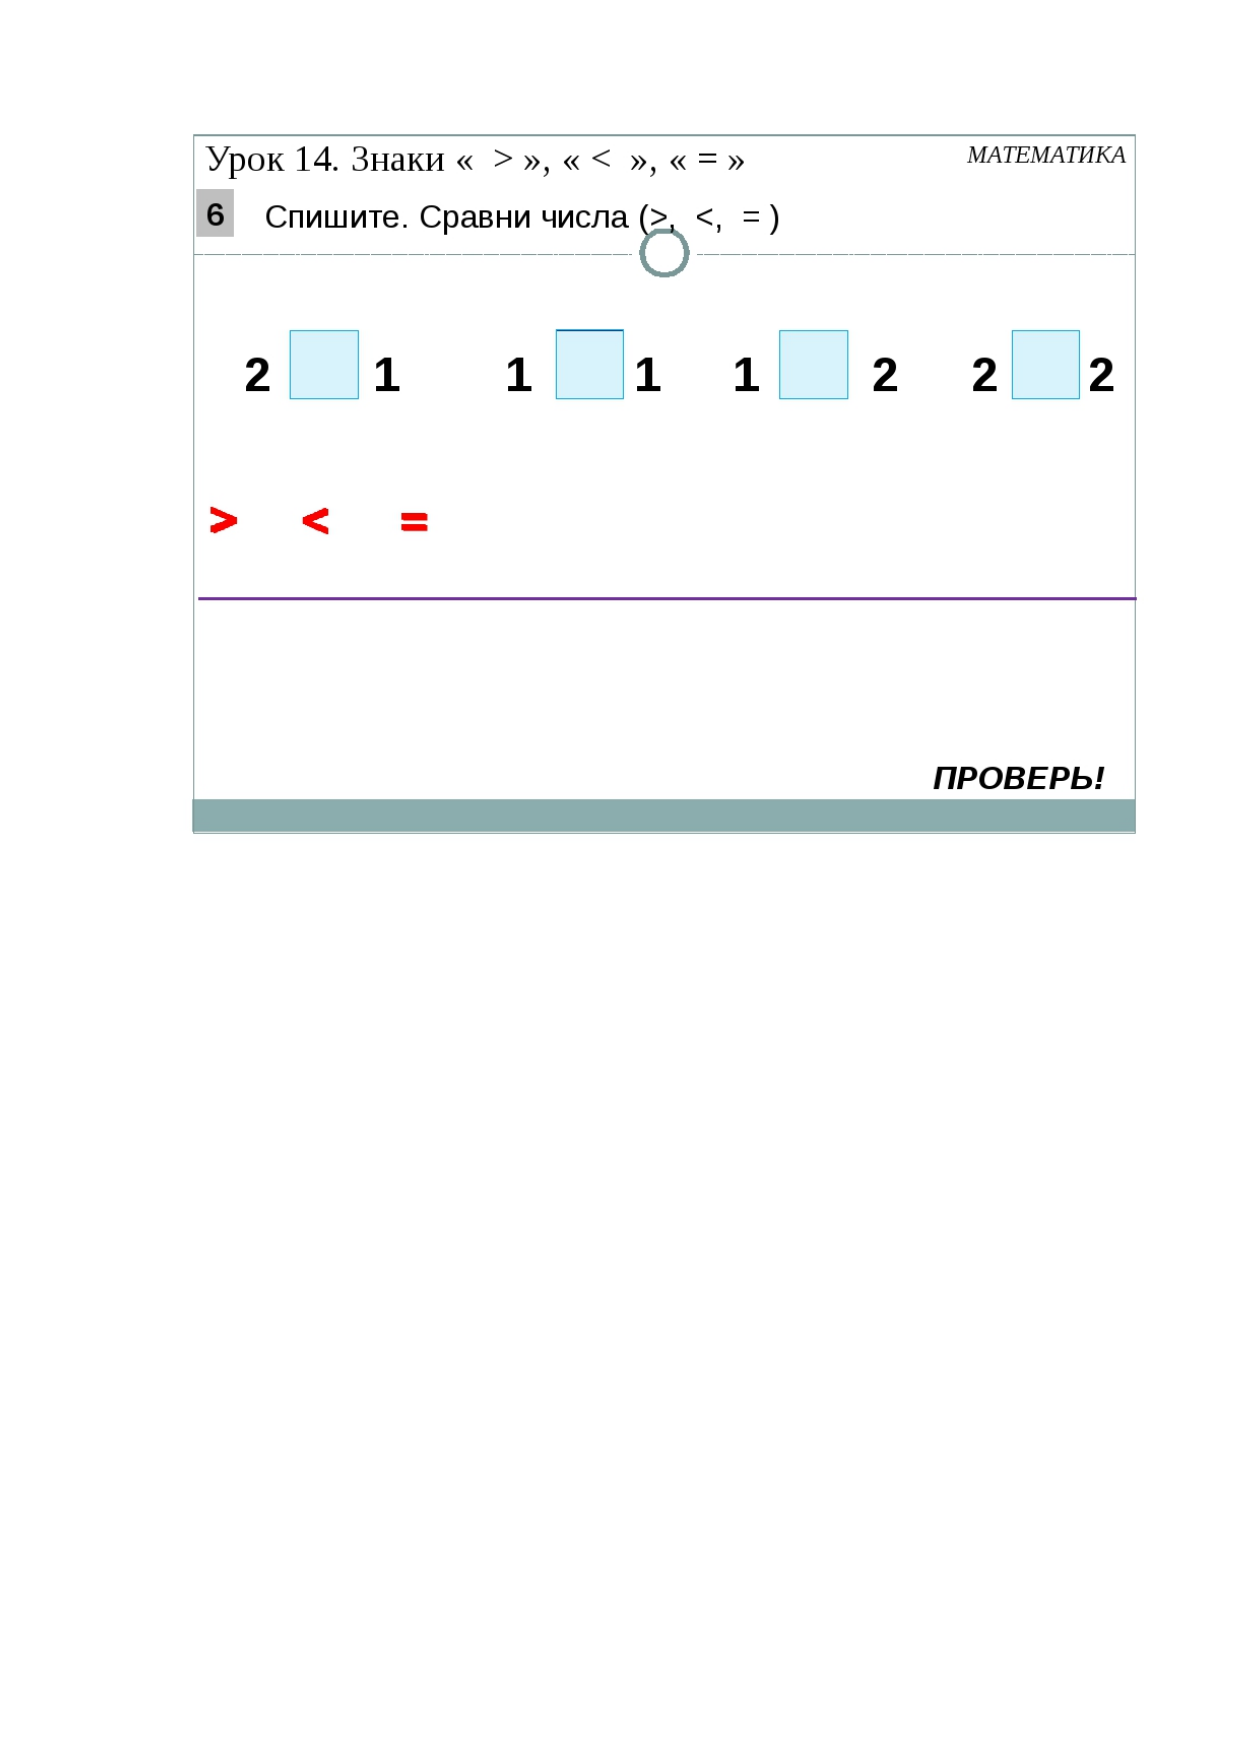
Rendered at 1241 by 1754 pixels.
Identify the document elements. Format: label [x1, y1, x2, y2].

picture [177, 118, 1152, 849]
